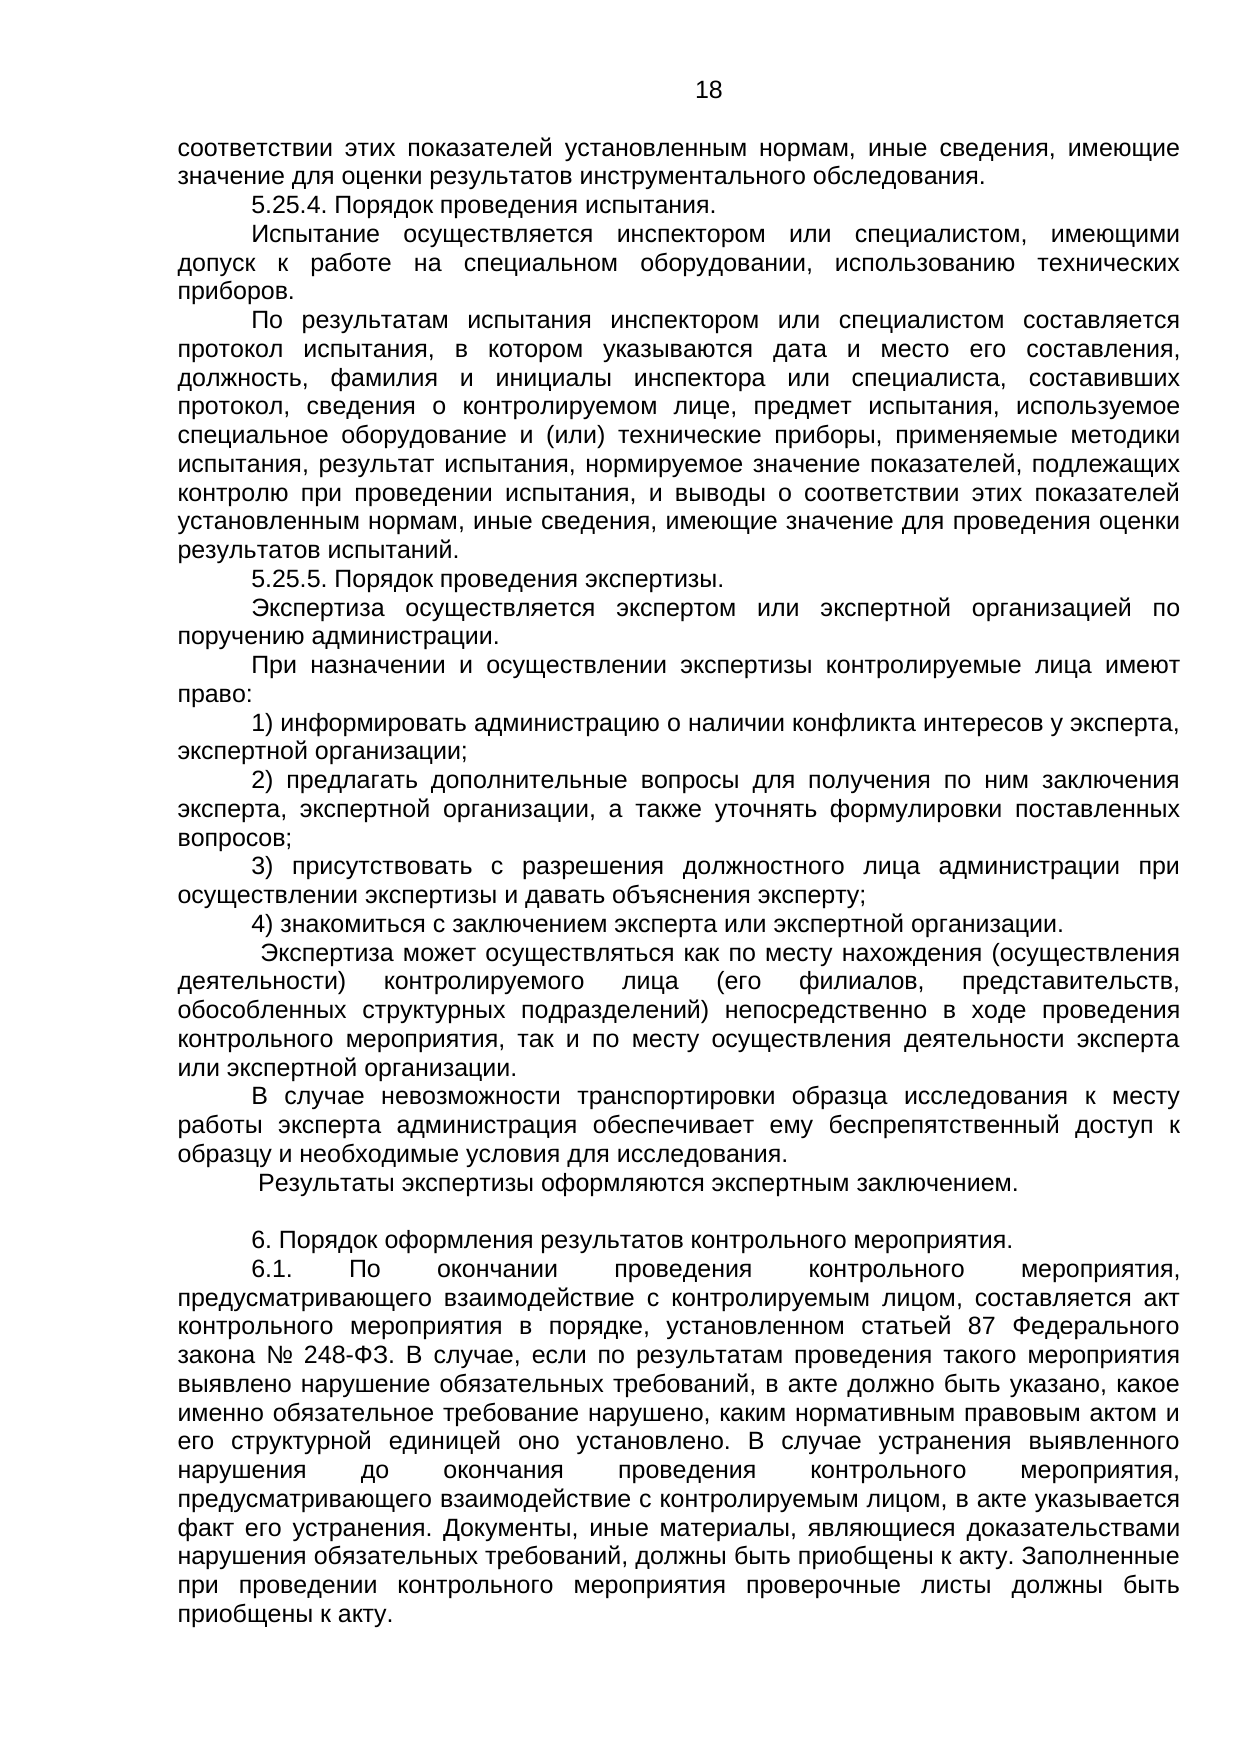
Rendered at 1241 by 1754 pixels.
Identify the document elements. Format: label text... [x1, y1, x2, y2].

text Результаты экспертизы оформляются экспертным заключением. [177, 1167, 1181, 1196]
text По результатам испытания инспектором или специалистом составляется протокол испытания, в котором указываются дата и место его составления, должность, фамилия и инициалы инспектора или специалиста, составивших протокол, сведения о контролируемом лице, предмет испытания, используемое специальное оборудование и (или) технические приборы, применяемые методики испытания, результат испытания, нормируемое значение показателей, подлежащих контролю при проведении испытания, и выводы о соответствии этих показателей установленным нормам, иные сведения, имеющие значение для проведения оценки результатов испытаний. [177, 305, 1181, 564]
text 1) информировать администрацию о наличии конфликта интересов у эксперта, экспертной организации; [177, 707, 1181, 765]
text 5.25.4. Порядок проведения испытания. [177, 190, 1181, 219]
text 6. Порядок оформления результатов контрольного мероприятия. [177, 1225, 1181, 1254]
text 4) знакомиться с заключением эксперта или экспертной организации. [177, 909, 1181, 937]
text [177, 132, 1181, 190]
text 5.25.5. Порядок проведения экспертизы. [177, 564, 1181, 592]
text 3) присутствовать с разрешения должностного лица администрации при осуществлении экспертизы и давать объяснения эксперту; [177, 851, 1181, 909]
text При назначении и осуществлении экспертизы контролируемые лица имеют право: [177, 650, 1181, 707]
text Испытание осуществляется инспектором или специалистом, имеющими допуск к работе на специальном оборудовании, использованию технических приборов. [177, 219, 1181, 305]
text Экспертиза может осуществляться как по месту нахождения (осуществления деятельности) контролируемого лица (его филиалов, представительств, обособленных структурных подразделений) непосредственно в ходе проведения контрольного мероприятия, так и по месту осуществления деятельности эксперта или экспертной организации. [177, 937, 1181, 1081]
text Экспертиза осуществляется экспертом или экспертной организацией по поручению администрации. [177, 592, 1181, 650]
text 2) предлагать дополнительные вопросы для получения по ним заключения эксперта, экспертной организации, а также уточнять формулировки поставленных вопросов; [177, 765, 1181, 851]
text 6.1. По окончании проведения контрольного мероприятия, предусматривающего взаимодействие с контролируемым лицом, составляется акт контрольного мероприятия в порядке, установленном статьей 87 Федерального закона № 248-ФЗ. В случае, если по результатам проведения такого мероприятия выявлено нарушение обязательных требований, в акте должно быть указано, какое именно обязательное требование нарушено, каким нормативным правовым актом и его структурной единицей оно установлено. В случае устранения выявленного нарушения до окончания проведения контрольного мероприятия, предусматривающего взаимодействие с контролируемым лицом, в акте указывается факт его устранения. Документы, иные материалы, являющиеся доказательствами нарушения обязательных требований, должны быть приобщены к акту. Заполненные при проведении контрольного мероприятия проверочные листы должны быть приобщены к акту. [177, 1254, 1181, 1627]
text В случае невозможности транспортировки образца исследования к месту работы эксперта администрация обеспечивает ему беспрепятственный доступ к образцу и необходимые условия для исследования. [177, 1081, 1181, 1167]
